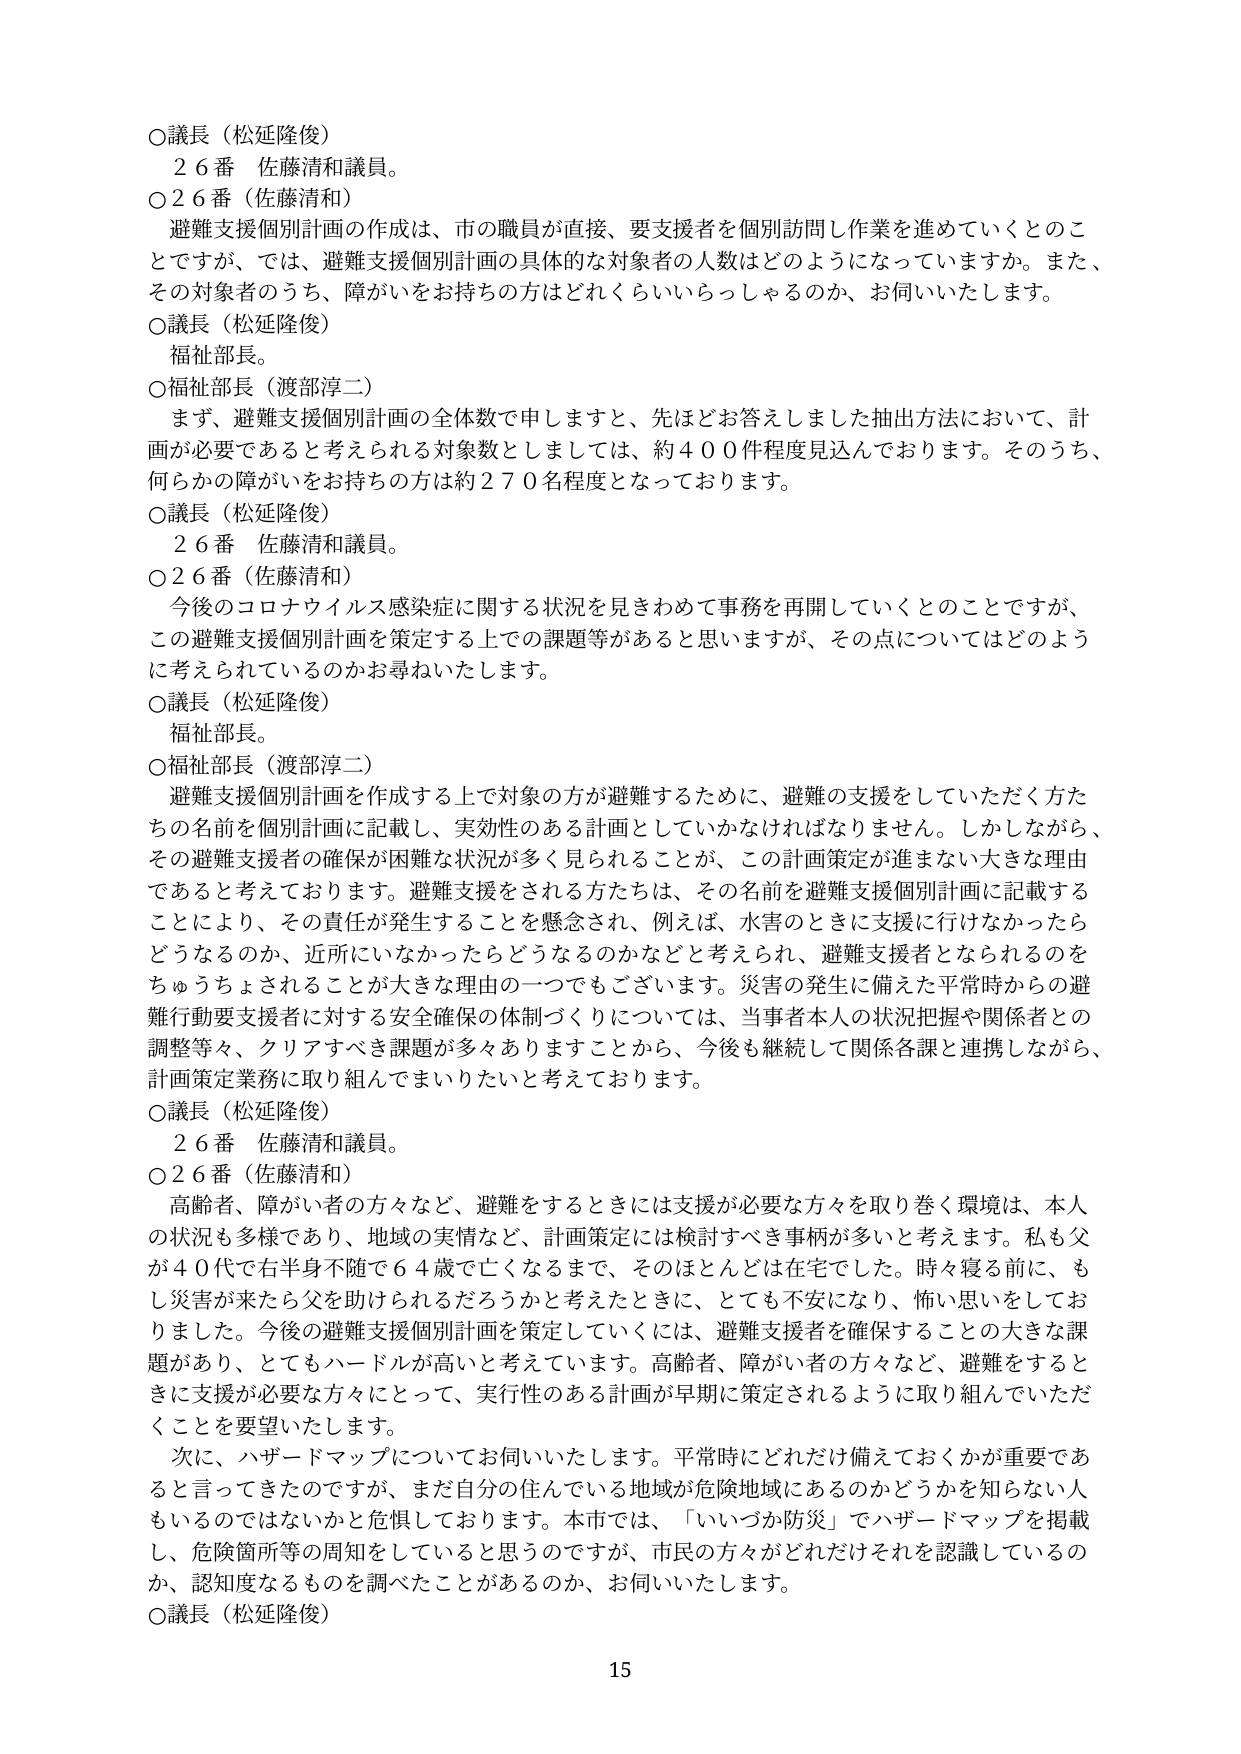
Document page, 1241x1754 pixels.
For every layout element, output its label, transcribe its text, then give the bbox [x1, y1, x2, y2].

text ○２６番（佐藤清和） [148, 181, 1092, 213]
text ○議長（松延隆俊） [148, 685, 1092, 717]
text 避難支援個別計画を作成する上で対象の方が避難するために、避難の支援をしていただく方たちの名前を個別計画に記載し、実効性のある計画としていかなければなりません。しかしながら、その避難支援者の確保が困難な状況が多く見られることが、この計画策定が進まない大きな理由であると考えております。避難支援をされる方たちは、その名前を避難支援個別計画に記載することにより、その責任が発生することを懸念され、例えば、水害のときに支援に行けなかったらどうなるのか、近所にいなかったらどうなるのかなどと考えられ、避難支援者となられるのをちゅうちょされることが大きな理由の一つでもございます。災害の発生に備えた平常時からの避難行動要支援者に対する安全確保の体制づくりについては、当事者本人の状況把握や関係者との調整等々、クリアすべき課題が多々ありますことから、今後も継続して関係各課と連携しながら、計画策定業務に取り組んでまいりたいと考えております。 [148, 779, 1092, 1094]
text ○議長（松延隆俊） [148, 307, 1092, 339]
text 次に、ハザードマップについてお伺いいたします。平常時にどれだけ備えておくかが重要であると言ってきたのですが、まだ自分の住んでいる地域が危険地域にあるのかどうかを知らない人もいるのではないかと危惧しております。本市では、「いいづか防災」でハザードマップを掲載し、危険箇所等の周知をしていると思うのですが、市民の方々がどれだけそれを認識しているのか、認知度なるものを調べたことがあるのか、お伺いいたします。 [148, 1440, 1092, 1598]
text 福祉部長。 [148, 717, 1092, 748]
text ○２６番（佐藤清和） [148, 559, 1092, 591]
text ○議長（松延隆俊） [148, 1094, 1092, 1126]
text 避難支援個別計画の作成は、市の職員が直接、要支援者を個別訪問し作業を進めていくとのことですが、では、避難支援個別計画の具体的な対象者の人数はどのようになっていますか。また、その対象者のうち、障がいをお持ちの方はどれくらいいらっしゃるのか、お伺いいたします。 [148, 213, 1092, 307]
text ○福祉部長（渡部淳二） [148, 748, 1092, 779]
text ○議長（松延隆俊） [148, 496, 1092, 528]
text まず、避難支援個別計画の全体数で申しますと、先ほどお答えしました抽出方法において、計画が必要であると考えられる対象数としましては、約４００件程度見込んでおります。そのうち、何らかの障がいをお持ちの方は約２７０名程度となっております。 [148, 402, 1092, 496]
text 今後のコロナウイルス感染症に関する状況を見きわめて事務を再開していくとのことですが、この避難支援個別計画を策定する上での課題等があると思いますが、その点についてはどのように考えられているのかお尋ねいたします。 [148, 591, 1092, 685]
text ２６番 佐藤清和議員。 [148, 528, 1092, 559]
text ○議長（松延隆俊） [148, 118, 1092, 150]
text ○議長（松延隆俊） [148, 1598, 1092, 1629]
text ○２６番（佐藤清和） [148, 1157, 1092, 1189]
text ２６番 佐藤清和議員。 [148, 150, 1092, 181]
text 高齢者、障がい者の方々など、避難をするときには支援が必要な方々を取り巻く環境は、本人の状況も多様であり、地域の実情など、計画策定には検討すべき事柄が多いと考えます。私も父が４０代で右半身不随で６４歳で亡くなるまで、そのほとんどは在宅でした。時々寝る前に、もし災害が来たら父を助けられるだろうかと考えたときに、とても不安になり、怖い思いをしておりました。今後の避難支援個別計画を策定していくには、避難支援者を確保することの大きな課題があり、とてもハードルが高いと考えています。高齢者、障がい者の方々など、避難をするときに支援が必要な方々にとって、実行性のある計画が早期に策定されるように取り組んでいただくことを要望いたします。 [148, 1189, 1092, 1440]
text ○福祉部長（渡部淳二） [148, 370, 1092, 402]
text ２６番 佐藤清和議員。 [148, 1126, 1092, 1157]
text 福祉部長。 [148, 339, 1092, 370]
